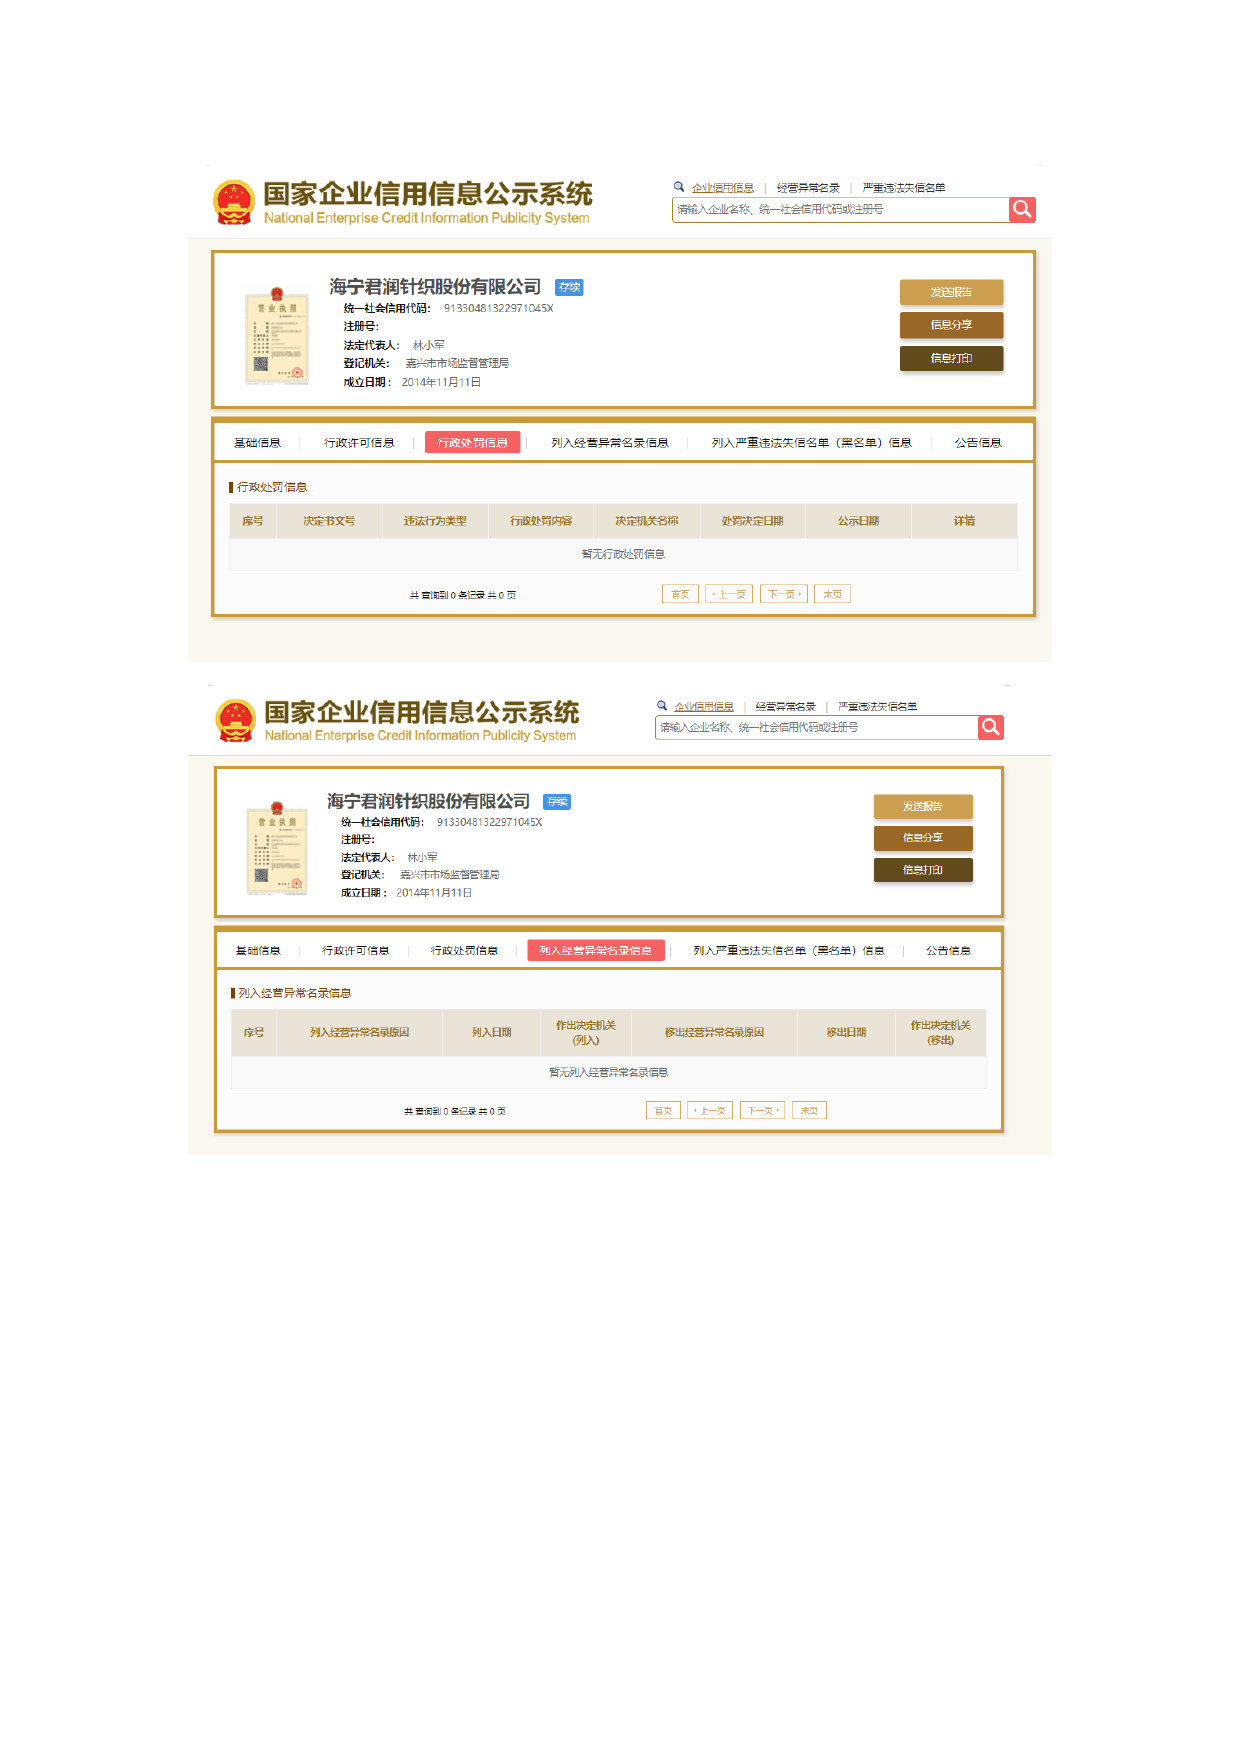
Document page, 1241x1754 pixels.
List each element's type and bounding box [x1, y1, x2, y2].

picture [187, 682, 1053, 1155]
picture [187, 162, 1053, 662]
